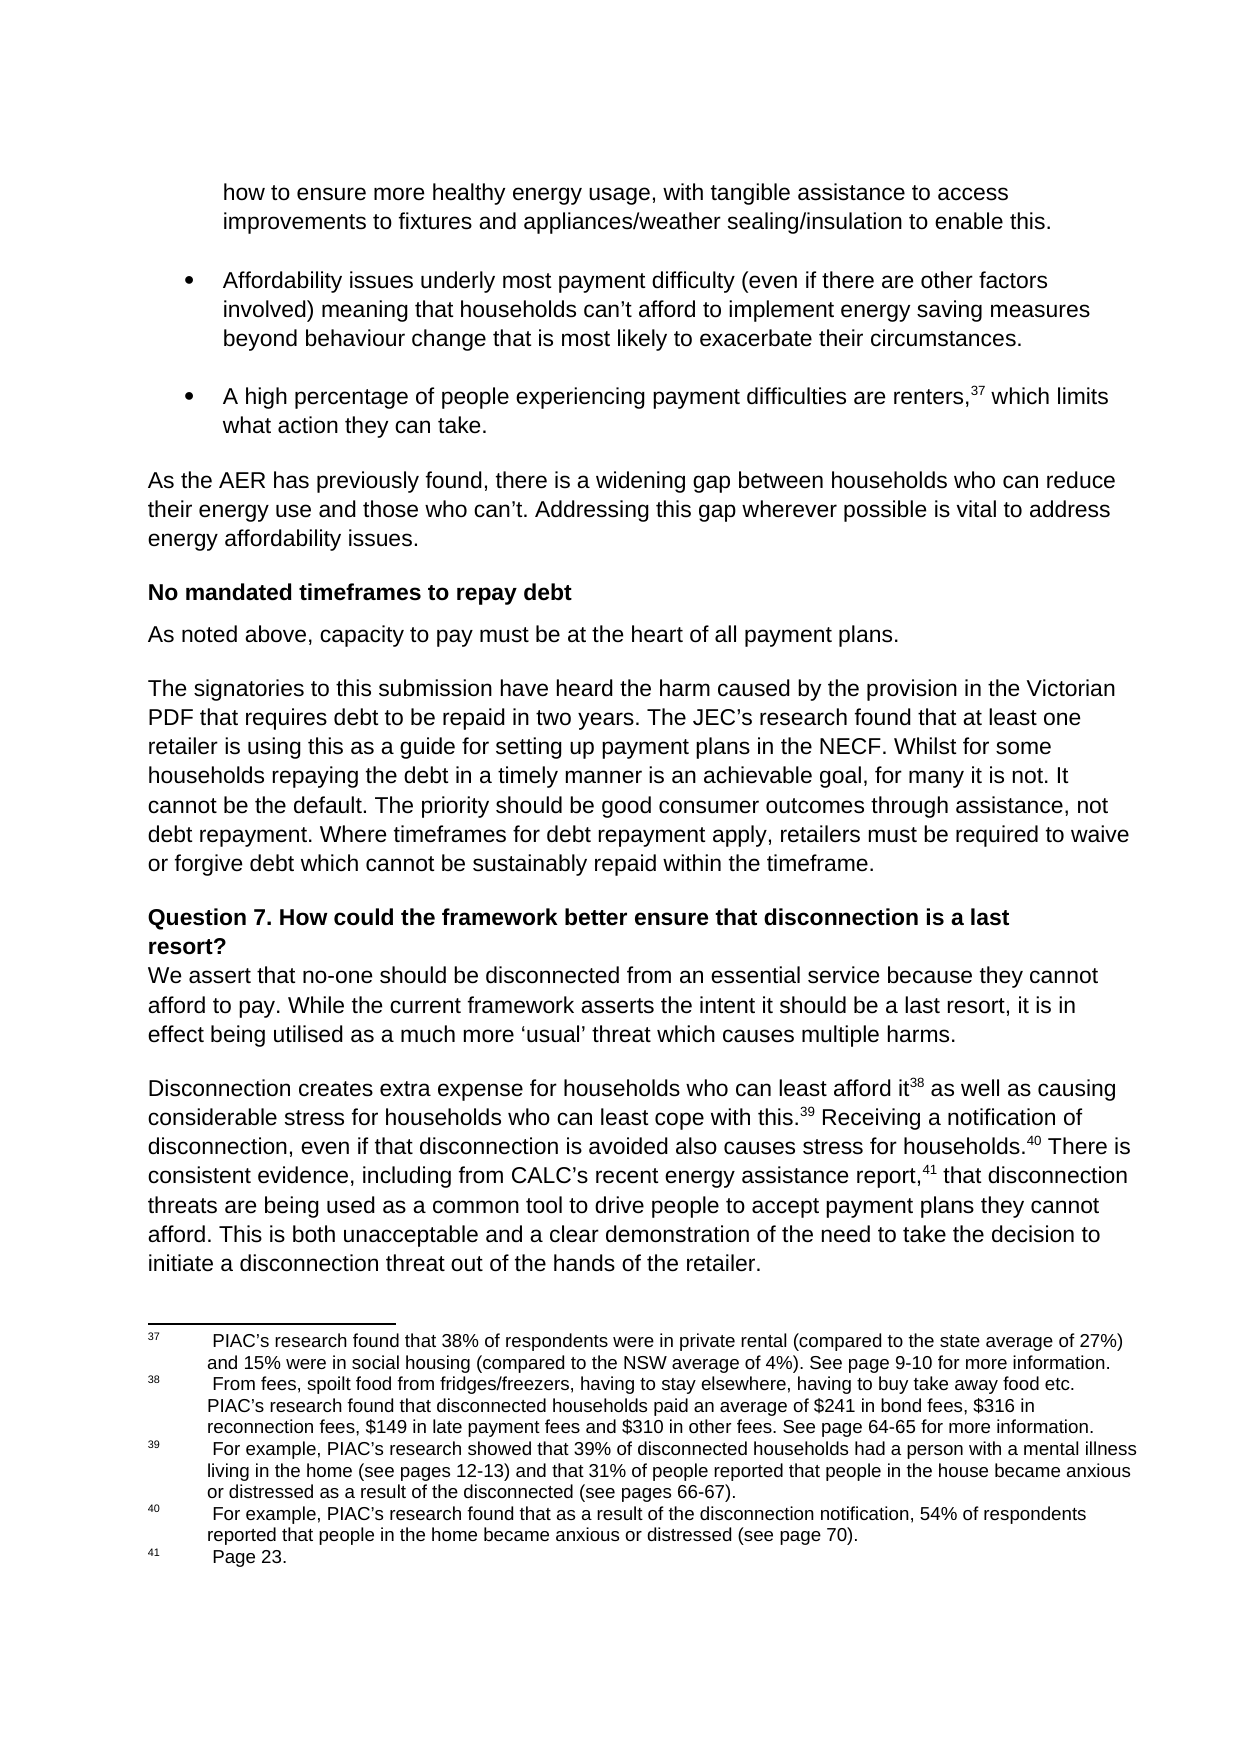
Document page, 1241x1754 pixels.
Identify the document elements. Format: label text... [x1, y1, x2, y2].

text Disconnection creates extra expense for households who can least afford it as well as causing considerable stress for households who can least cope with this. Receiving a notification of disconnection, even if that disconnection is avoided also causes stress for households. There is consistent evidence, including from CALC’s recent energy assistance report, that disconnection threats are being used as a common tool to drive people to accept payment plans they cannot afford. This is both unacceptable and a clear demonstration of the need to take the decision to initiate a disconnection threat out of the hands of the retailer. [148, 1073, 1137, 1277]
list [185, 177, 1137, 265]
list A high percentage of people experiencing payment difficulties are renters, which limits what action they can take. [185, 381, 1137, 440]
text resort? [148, 931, 1137, 961]
text As the AER has previously found, there is a widening gap between households who can reduce their energy use and those who can’t. Addressing this gap wherever possible is vital to address energy affordability issues. [148, 465, 1137, 552]
list Affordability issues underly most payment difficulty (even if there are other factors involved) meaning that households can’t afford to implement energy saving measures beyond behaviour change that is most likely to exacerbate their circumstances. [185, 265, 1137, 381]
text We assert that no-one should be disconnected from an essential service because they cannot afford to pay. While the current framework asserts the intent it should be a last resort, it is in effect being utilised as a much more ‘usual’ threat which causes multiple harms. [148, 961, 1137, 1048]
text As noted above, capacity to pay must be at the heart of all payment plans. [148, 619, 1137, 648]
subtitle No mandated timeframes to repay debt [148, 577, 1137, 606]
text Question 7. How could the framework better ensure that disconnection is a last [148, 902, 1137, 931]
text The signatories to this submission have heard the harm caused by the provision in the Victorian PDF that requires debt to be repaid in two years. The JEC’s research found that at least one retailer is using this as a guide for setting up payment plans in the NECF. Whilst for some households repaying the debt in a timely manner is an achievable goal, for many it is not. It cannot be the default. The priority should be good consumer outcomes through assistance, not debt repayment. Where timeframes for debt repayment apply, retailers must be required to waive or forgive debt which cannot be sustainably repaid within the timeframe. [148, 673, 1137, 877]
